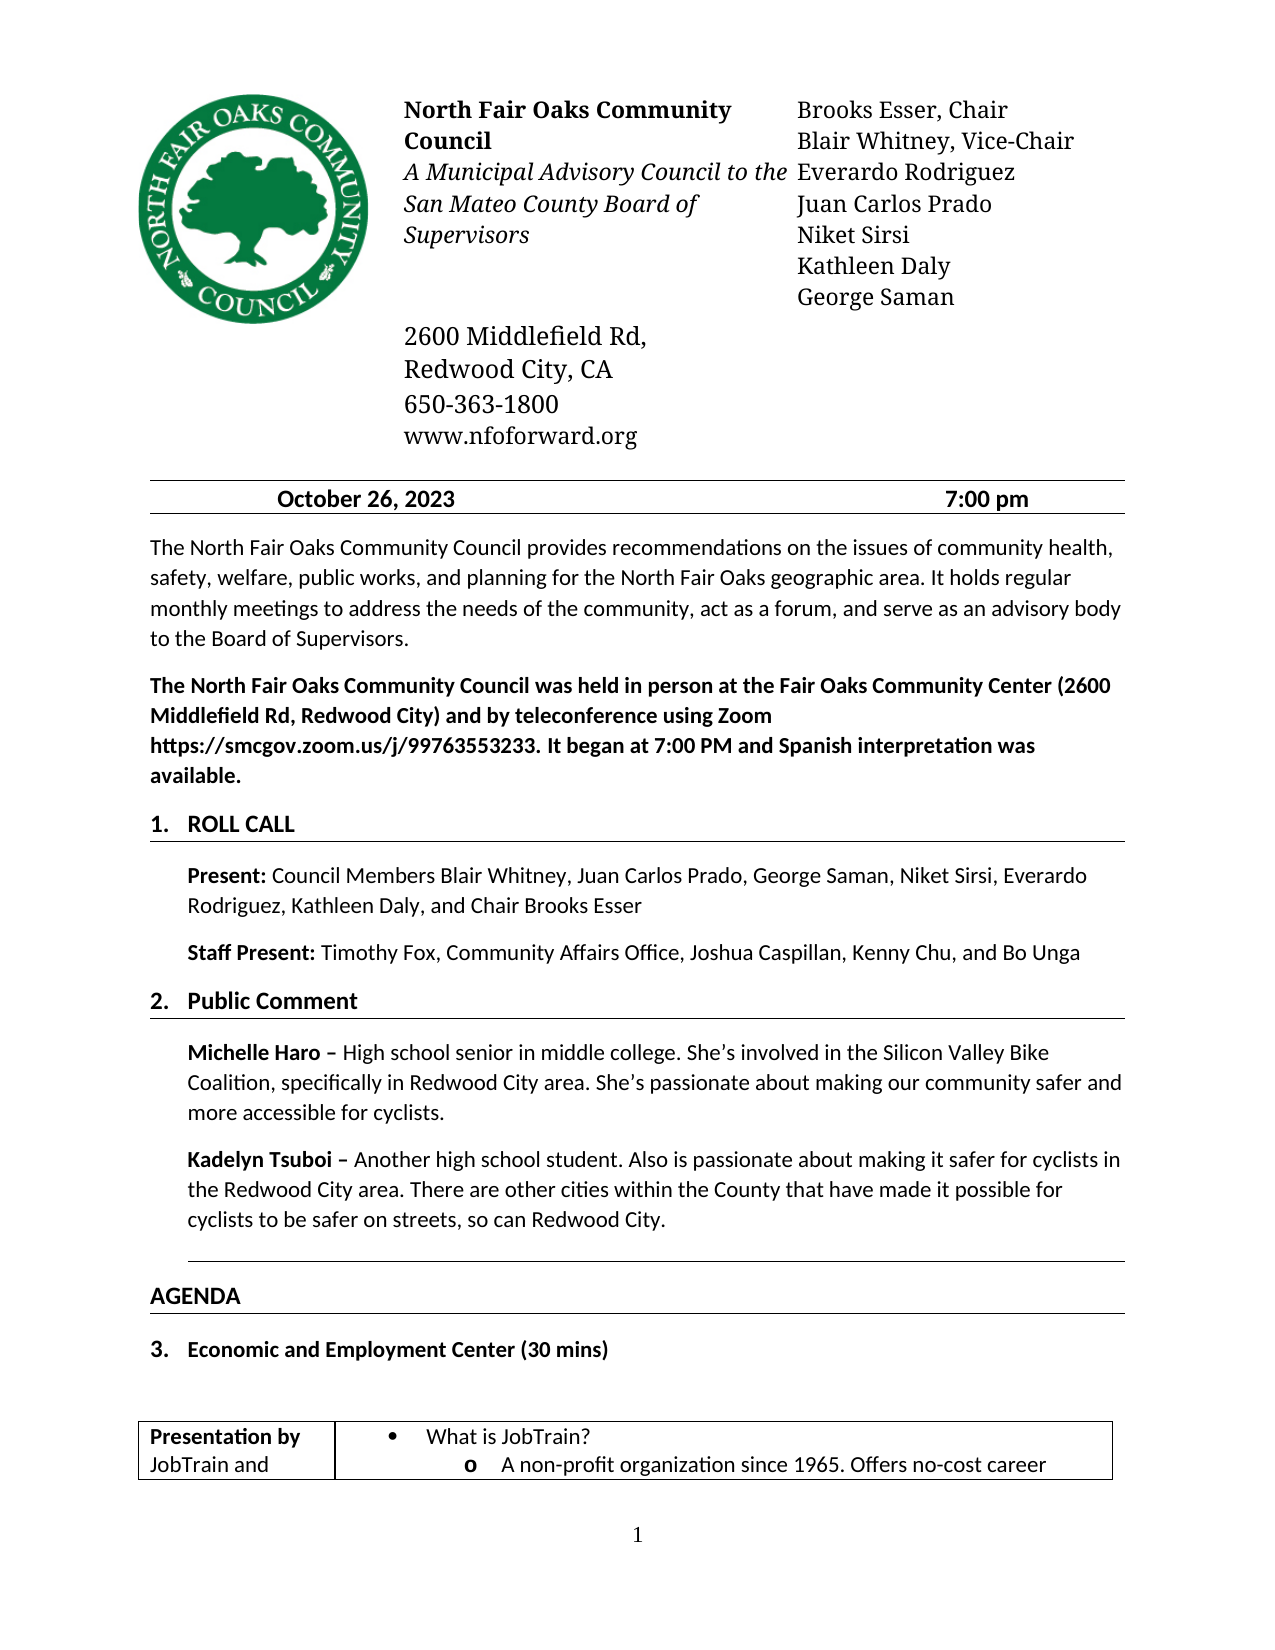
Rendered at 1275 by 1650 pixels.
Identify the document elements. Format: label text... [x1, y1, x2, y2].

text Kadelyn Tsuboi – Another high school student. Also is passionate about making it safer for cyclists in the Redwood City area. There are other cities within the County that have made it possible for cyclists to be safer on streets, so can Redwood City. [187, 1145, 1125, 1262]
list ROLL CALL [150, 808, 1125, 841]
text Michelle Haro – High school senior in middle college. She’s involved in the Silicon Valley Bike Coalition, specifically in Redwood City area. She’s passionate about making our community safer and more accessible for cyclists. [187, 1038, 1125, 1126]
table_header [336, 1422, 1112, 1479]
text The North Fair Oaks Community Council provides recommendations on the issues of community health, safety, welfare, public works, and planning for the North Fair Oaks geographic area. It holds regular monthly meetings to address the needs of the community, act as a forum, and serve as an advisory body to the Board of Supervisors. [150, 533, 1125, 652]
picture [138, 94, 369, 324]
text AGENDA [150, 1280, 1125, 1313]
list Public Comment [150, 985, 1125, 1018]
text Staff Present: Timothy Fox, Community Affairs Office, Joshua Caspillan, Kenny Chu, and Bo Unga [187, 938, 1125, 966]
text Present: Council Members Blair Whitney, Juan Carlos Prado, George Saman, Niket Sirsi, Everardo Rodriguez, Kathleen Daly, and Chair Brooks Esser [187, 861, 1125, 919]
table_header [139, 1422, 334, 1479]
text The North Fair Oaks Community Council was held in person at the Fair Oaks Community Center (2600 Middlefield Rd, Redwood City) and by teleconference using Zoom https://smcgov.zoom.us/j/99763553233. It began at 7:00 PM and Spanish interpretation was available. [150, 671, 1125, 789]
list Economic and Employment Center (30 mins) [150, 1333, 1125, 1364]
text October 26, 2023 7:00 pm [150, 481, 1125, 513]
